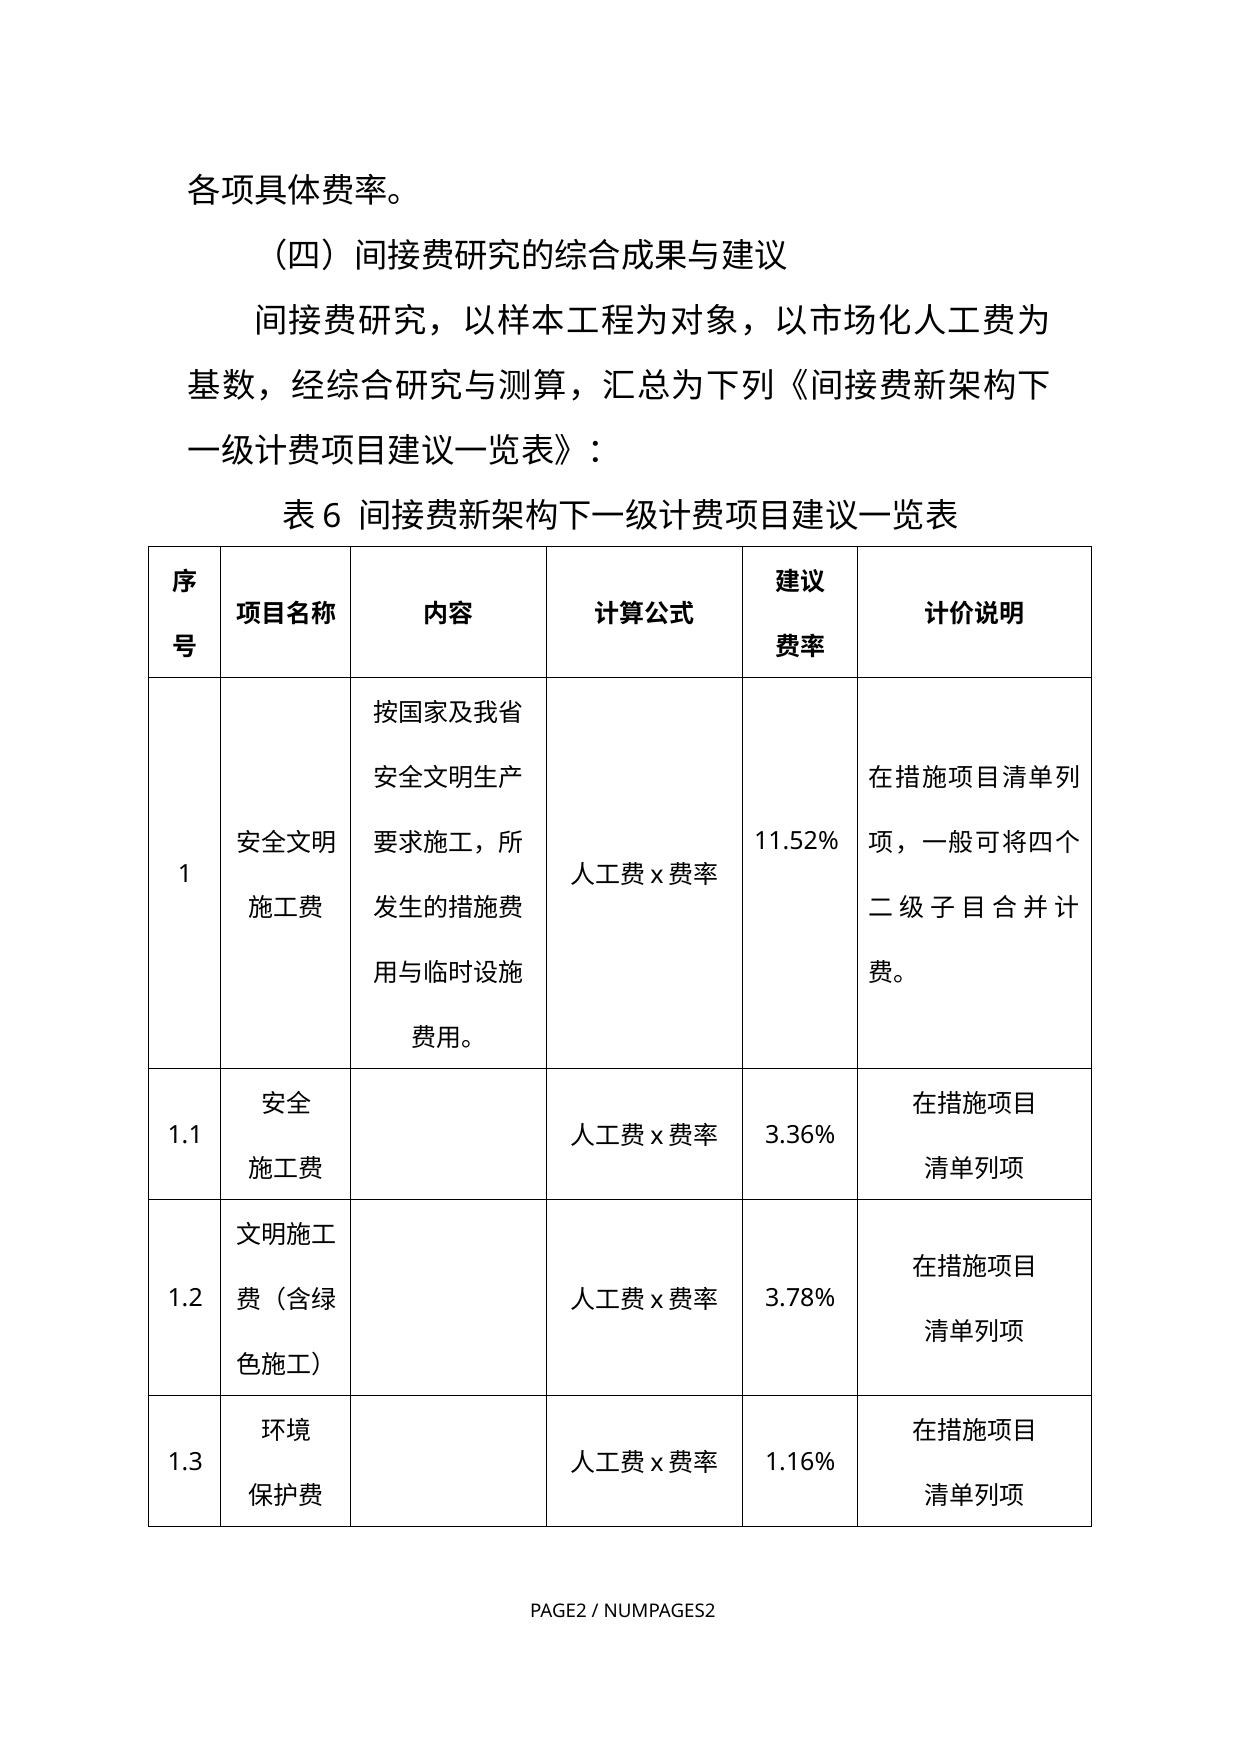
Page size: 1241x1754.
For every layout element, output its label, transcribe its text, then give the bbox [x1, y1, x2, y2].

table_cell 安全文明施工费 [221, 678, 350, 1068]
table_cell 1.1 [149, 1069, 220, 1199]
table_header 建议 费率 [743, 547, 857, 677]
table_cell 1.3 [149, 1396, 220, 1526]
table_cell 按国家及我省安全文明生产要求施工，所发生的措施费用与临时设施费用。 [351, 678, 546, 1068]
table_cell 在措施项目 清单列项 [858, 1396, 1091, 1526]
table_cell [351, 1396, 546, 1526]
table_cell 安全 施工费 [221, 1069, 350, 1199]
table_header 项目名称 [221, 547, 350, 677]
table_cell 环境 保护费 [221, 1396, 350, 1526]
table_cell 1 [149, 678, 220, 1068]
table_header 序号 [149, 547, 220, 677]
table_cell 1.2 [149, 1200, 220, 1395]
table_cell 人工费x费率 [547, 1069, 742, 1199]
table_cell [351, 1200, 546, 1395]
table_cell 3.36% [743, 1069, 857, 1199]
table_cell 3.78% [743, 1200, 857, 1395]
table_cell 在措施项目 清单列项 [858, 1200, 1091, 1395]
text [187, 156, 1053, 221]
table_cell 11.52% [743, 678, 857, 1068]
table_cell 文明施工费（含绿色施工） [221, 1200, 350, 1395]
table_cell 人工费x费率 [547, 1396, 742, 1526]
table_cell [351, 1069, 546, 1199]
table_header 计价说明 [858, 547, 1091, 677]
table_cell 在措施项目清单列项，一般可将四个二级子目合并计费。 [858, 678, 1091, 1068]
subtitle （四）间接费研究的综合成果与建议 [187, 221, 1053, 286]
table_cell 在措施项目 清单列项 [858, 1069, 1091, 1199]
text 表6 间接费新架构下一级计费项目建议一览表 [187, 481, 1053, 546]
table_header 计算公式 [547, 547, 742, 677]
text 间接费研究，以样本工程为对象，以市场化人工费为基数，经综合研究与测算，汇总为下列《间接费新架构下一级计费项目建议一览表》： [187, 286, 1053, 481]
table_cell 1.16% [743, 1396, 857, 1526]
table_cell 人工费x费率 [547, 678, 742, 1068]
table_cell 人工费x费率 [547, 1200, 742, 1395]
table_header 内容 [351, 547, 546, 677]
